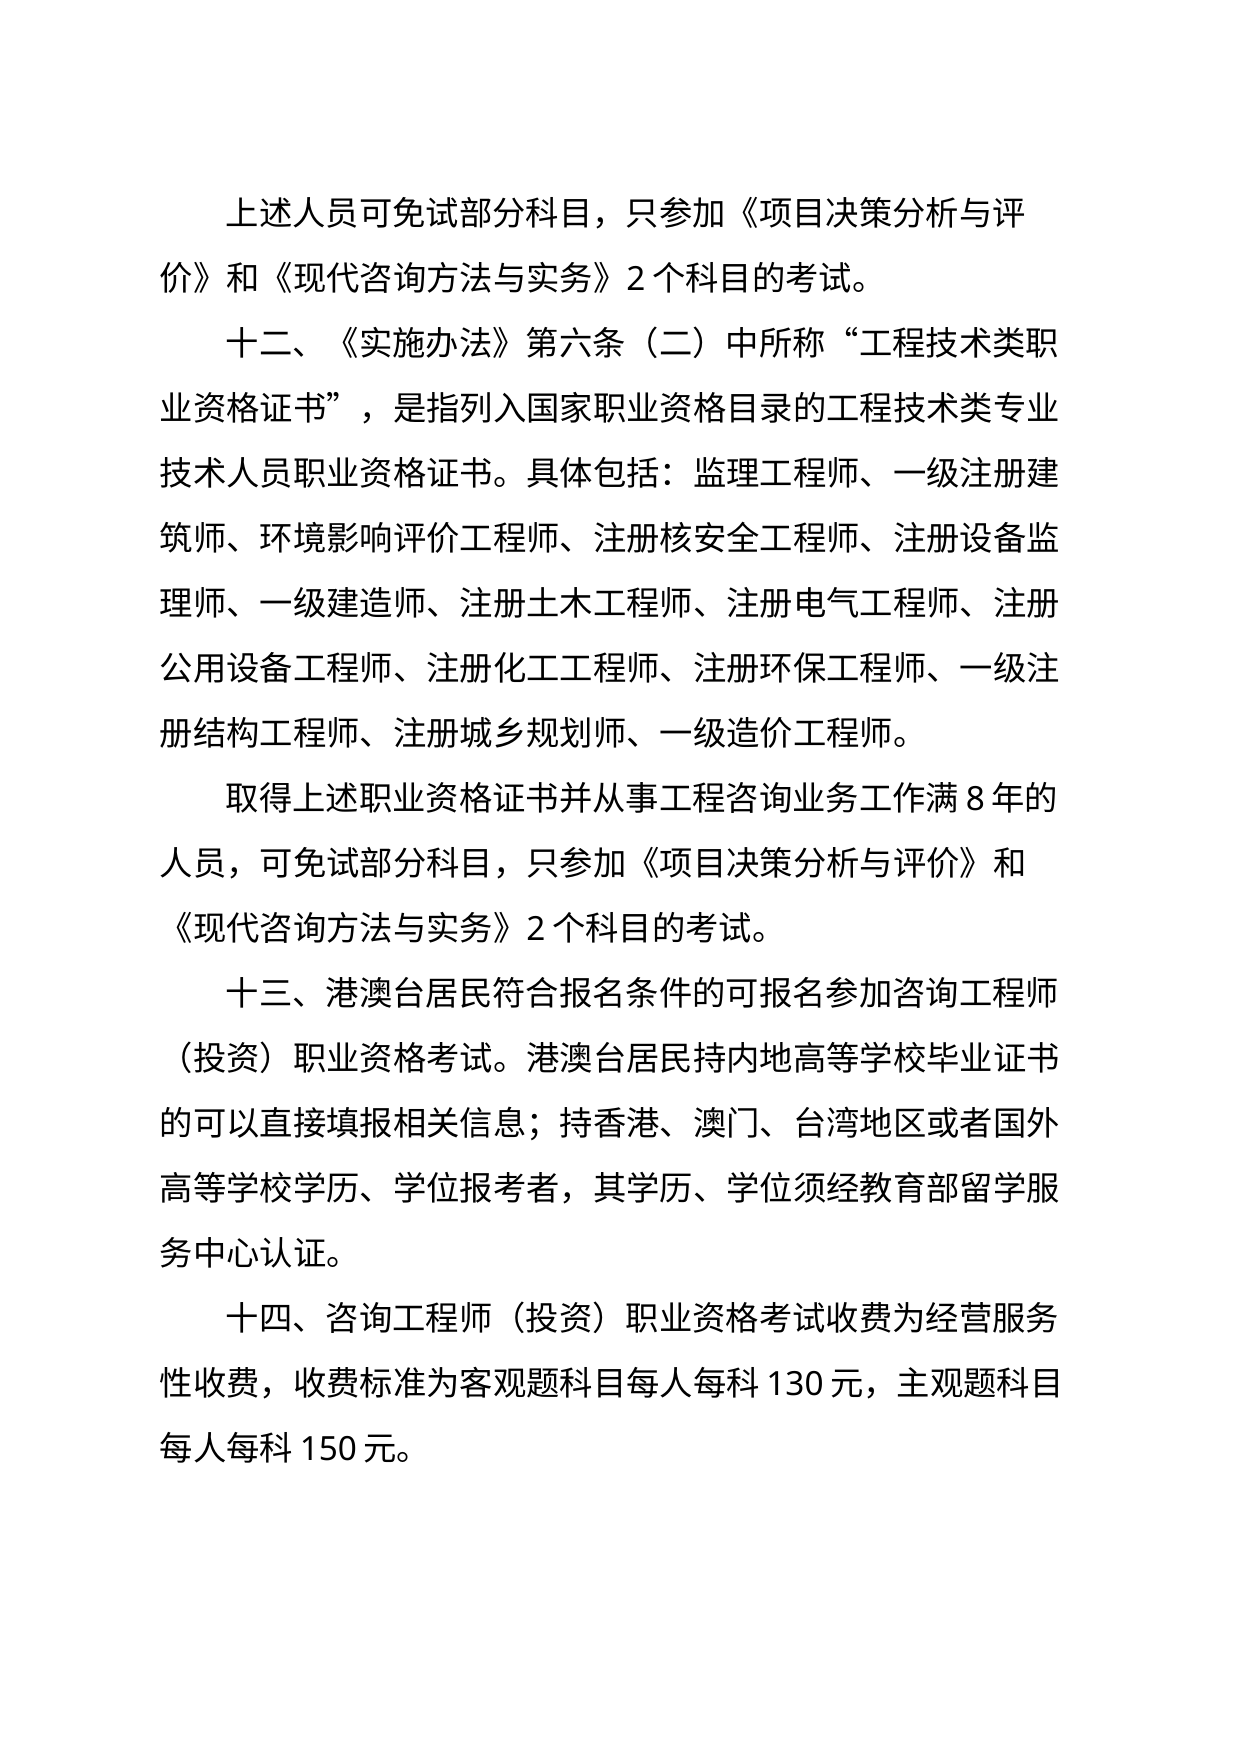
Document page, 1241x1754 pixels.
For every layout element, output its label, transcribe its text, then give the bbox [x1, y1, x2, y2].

text 十三、港澳台居民符合报名条件的可报名参加咨询工程师（投资）职业资格考试。港澳台居民持内地高等学校毕业证书的可以直接填报相关信息；持香港、澳门、台湾地区或者国外高等学校学历、学位报考者，其学历、学位须经教育部留学服务中心认证。 [159, 958, 1081, 1283]
text 取得上述职业资格证书并从事工程咨询业务工作满8年的人员，可免试部分科目，只参加《项目决策分析与评价》和《现代咨询方法与实务》2个科目的考试。 [159, 763, 1081, 958]
text 十二、《实施办法》第六条（二）中所称“工程技术类职业资格证书”，是指列入国家职业资格目录的工程技术类专业技术人员职业资格证书。具体包括：监理工程师、一级注册建筑师、环境影响评价工程师、注册核安全工程师、注册设备监理师、一级建造师、注册土木工程师、注册电气工程师、注册公用设备工程师、注册化工工程师、注册环保工程师、一级注册结构工程师、注册城乡规划师、一级造价工程师。 [159, 308, 1081, 763]
text 十四、咨询工程师（投资）职业资格考试收费为经营服务性收费，收费标准为客观题科目每人每科130元，主观题科目每人每科150元。 [159, 1283, 1081, 1478]
text 上述人员可免试部分科目，只参加《项目决策分析与评价》和《现代咨询方法与实务》2个科目的考试。 [159, 178, 1081, 308]
